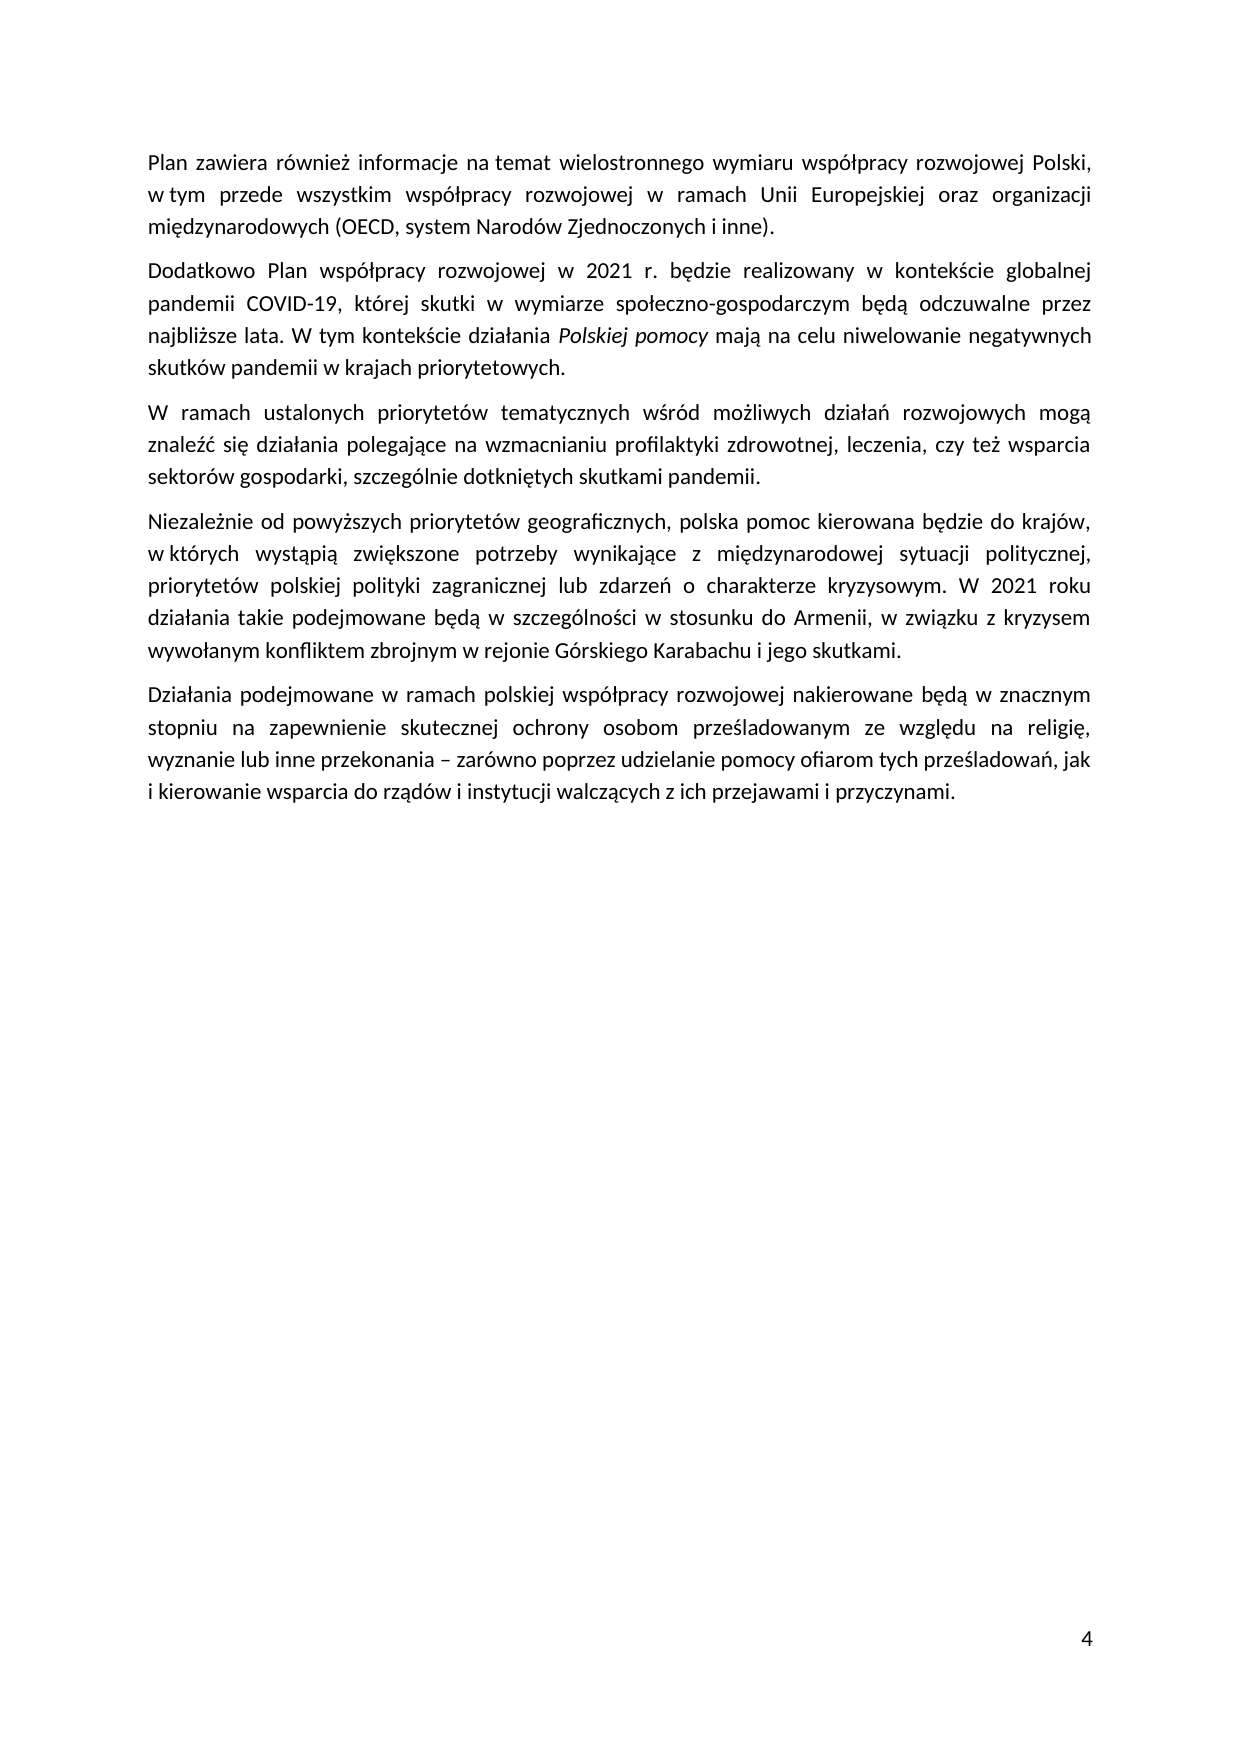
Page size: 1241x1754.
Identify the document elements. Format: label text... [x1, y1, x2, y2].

text Dodatkowo Plan współpracy rozwojowej w 2021 r. będzie realizowany w kontekście globalnej pandemii COVID-19, której skutki w wymiarze społeczno-gospodarczym będą odczuwalne przez najbliższe lata. W tym kontekście działania Polskiej pomocy mają na celu niwelowanie negatywnych skutków pandemii w krajach priorytetowych. [148, 257, 1093, 381]
text W ramach ustalonych priorytetów tematycznych wśród możliwych działań rozwojowych mogą znaleźć się działania polegające na wzmacnianiu profilaktyki zdrowotnej, leczenia, czy też wsparcia sektorów gospodarki, szczególnie dotkniętych skutkami pandemii. [148, 398, 1093, 490]
text Plan zawiera również informacje na temat wielostronnego wymiaru współpracy rozwojowej Polski, w tym przede wszystkim współpracy rozwojowej w ramach Unii Europejskiej oraz organizacji międzynarodowych (OECD, system Narodów Zjednoczonych i inne). [148, 148, 1093, 240]
text Działania podejmowane w ramach polskiej współpracy rozwojowej nakierowane będą w znacznym stopniu na zapewnienie skutecznej ochrony osobom prześladowanym ze względu na religię, wyznanie lub inne przekonania – zarówno poprzez udzielanie pomocy ofiarom tych prześladowań, jak i kierowanie wsparcia do rządów i instytucji walczących z ich przejawami i przyczynami. [148, 680, 1093, 805]
text Niezależnie od powyższych priorytetów geograficznych, polska pomoc kierowana będzie do krajów, w których wystąpią zwiększone potrzeby wynikające z międzynarodowej sytuacji politycznej, priorytetów polskiej polityki zagranicznej lub zdarzeń o charakterze kryzysowym. W 2021 roku działania takie podejmowane będą w szczególności w stosunku do Armenii, w związku z kryzysem wywołanym konfliktem zbrojnym w rejonie Górskiego Karabachu i jego skutkami. [148, 507, 1093, 664]
